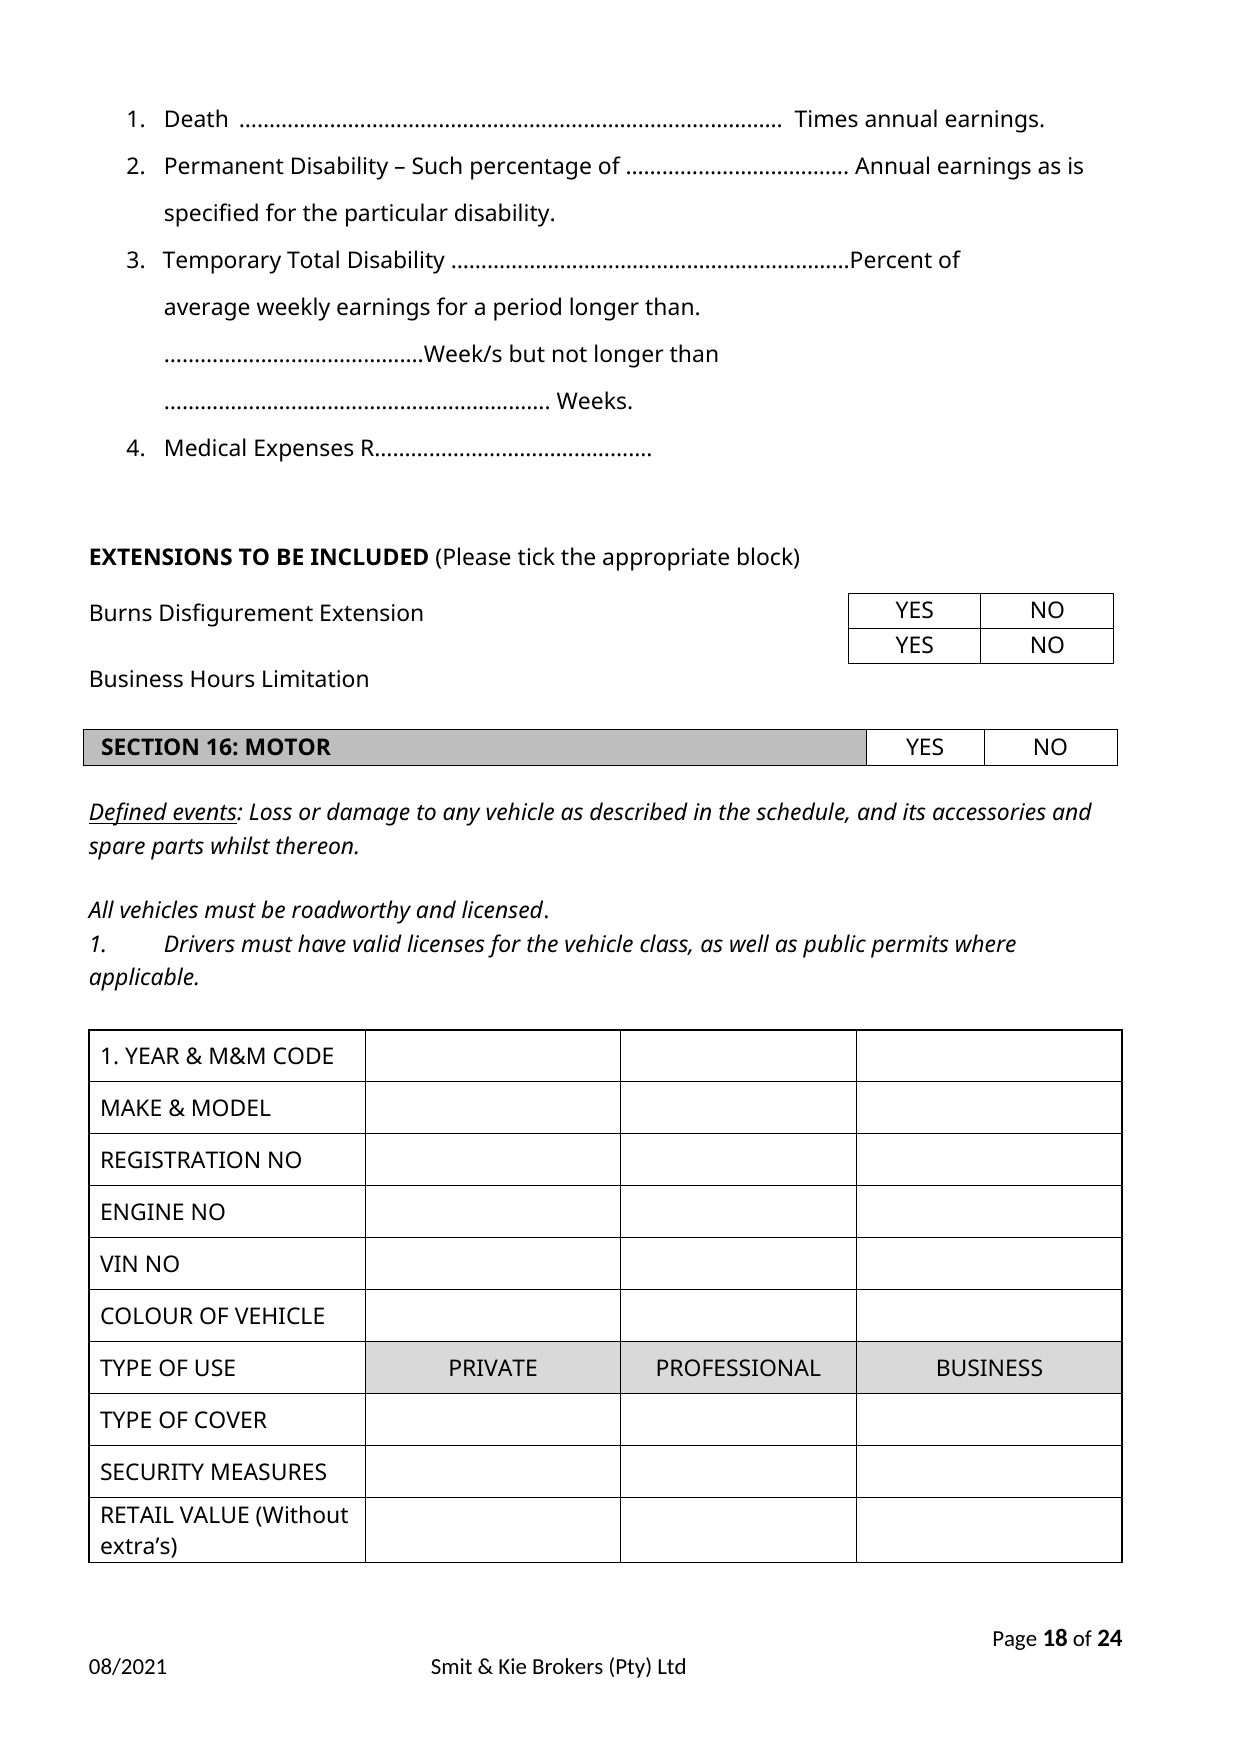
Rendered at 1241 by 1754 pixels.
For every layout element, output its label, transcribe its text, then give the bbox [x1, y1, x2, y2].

table_header 1. YEAR & M&M CODE [90, 1031, 365, 1081]
text Burns Disfigurement Extension [89, 597, 848, 628]
table_cell [857, 1186, 1121, 1237]
table_cell COLOUR OF VEHICLE [90, 1290, 365, 1341]
table_cell [366, 1290, 620, 1341]
table_cell [857, 1134, 1121, 1185]
text All vehicles must be roadworthy and licensed. [89, 894, 1122, 925]
table_header [366, 1031, 620, 1081]
table_cell SECURITY MEASURES [90, 1446, 365, 1497]
table_cell [621, 1446, 856, 1497]
table_cell NO [981, 629, 1113, 663]
table_cell [857, 1498, 1121, 1562]
table_cell [621, 1238, 856, 1289]
table_cell [366, 1186, 620, 1237]
table_cell [857, 1082, 1121, 1133]
table_header [857, 1031, 1121, 1081]
list Medical Expenses R………………………………………. [126, 432, 1017, 463]
table_cell [366, 1394, 620, 1445]
table_cell [621, 1134, 856, 1185]
table_cell [621, 1082, 856, 1133]
table_cell [621, 1394, 856, 1445]
table_cell MAKE & MODEL [90, 1082, 365, 1133]
table_cell [366, 1498, 620, 1562]
table_cell TYPE OF USE [90, 1342, 365, 1393]
table_cell PRIVATE [366, 1342, 620, 1393]
table_cell [621, 1498, 856, 1562]
table_header SECTION 16: MOTOR [84, 730, 866, 765]
table_cell YES [849, 629, 980, 663]
table_cell [366, 1082, 620, 1133]
text EXTENSIONS TO BE INCLUDED (Please tick the appropriate block) [89, 541, 1112, 572]
table_cell [366, 1238, 620, 1289]
table_cell REGISTRATION NO [90, 1134, 365, 1185]
table_header NO [985, 730, 1117, 765]
table_cell BUSINESS [857, 1342, 1121, 1393]
table_cell [857, 1238, 1121, 1289]
table_cell [366, 1134, 620, 1185]
table_cell VIN NO [90, 1238, 365, 1289]
list Death ……………………………………………………………………………… Times annual earnings. [126, 103, 1122, 135]
table_cell [366, 1446, 620, 1497]
list Drivers must have valid licenses for the vehicle class, as well as public permits where applicable. [89, 928, 1122, 993]
table_cell [621, 1186, 856, 1237]
table_cell PROFESSIONAL [621, 1342, 856, 1393]
table_header YES [867, 730, 984, 765]
text Defined events: Loss or damage to any vehicle as described in the schedule, and its accessories and spare parts whilst thereon. [89, 796, 1122, 861]
table_cell TYPE OF COVER [90, 1394, 365, 1445]
table_cell [857, 1290, 1121, 1341]
table_header YES [849, 594, 980, 627]
text Business Hours Limitation [89, 663, 1122, 694]
table_cell [857, 1446, 1121, 1497]
table_header NO [981, 594, 1113, 627]
table_cell [621, 1290, 856, 1341]
list Temporary Total Disability …………………………………………………………Percent of average weekly earnings for a period longer than.…………………………………….Week/s but not longer than ………………………………………………………. Weeks. [126, 244, 1017, 416]
table_cell [857, 1394, 1121, 1445]
list Permanent Disability – Such percentage of ………………………………. Annual earnings as is specified for the particular disability. [126, 150, 1122, 228]
table_header [621, 1031, 856, 1081]
table_cell ENGINE NO [90, 1186, 365, 1237]
table_cell RETAIL VALUE (Without extra’s) [90, 1498, 365, 1562]
